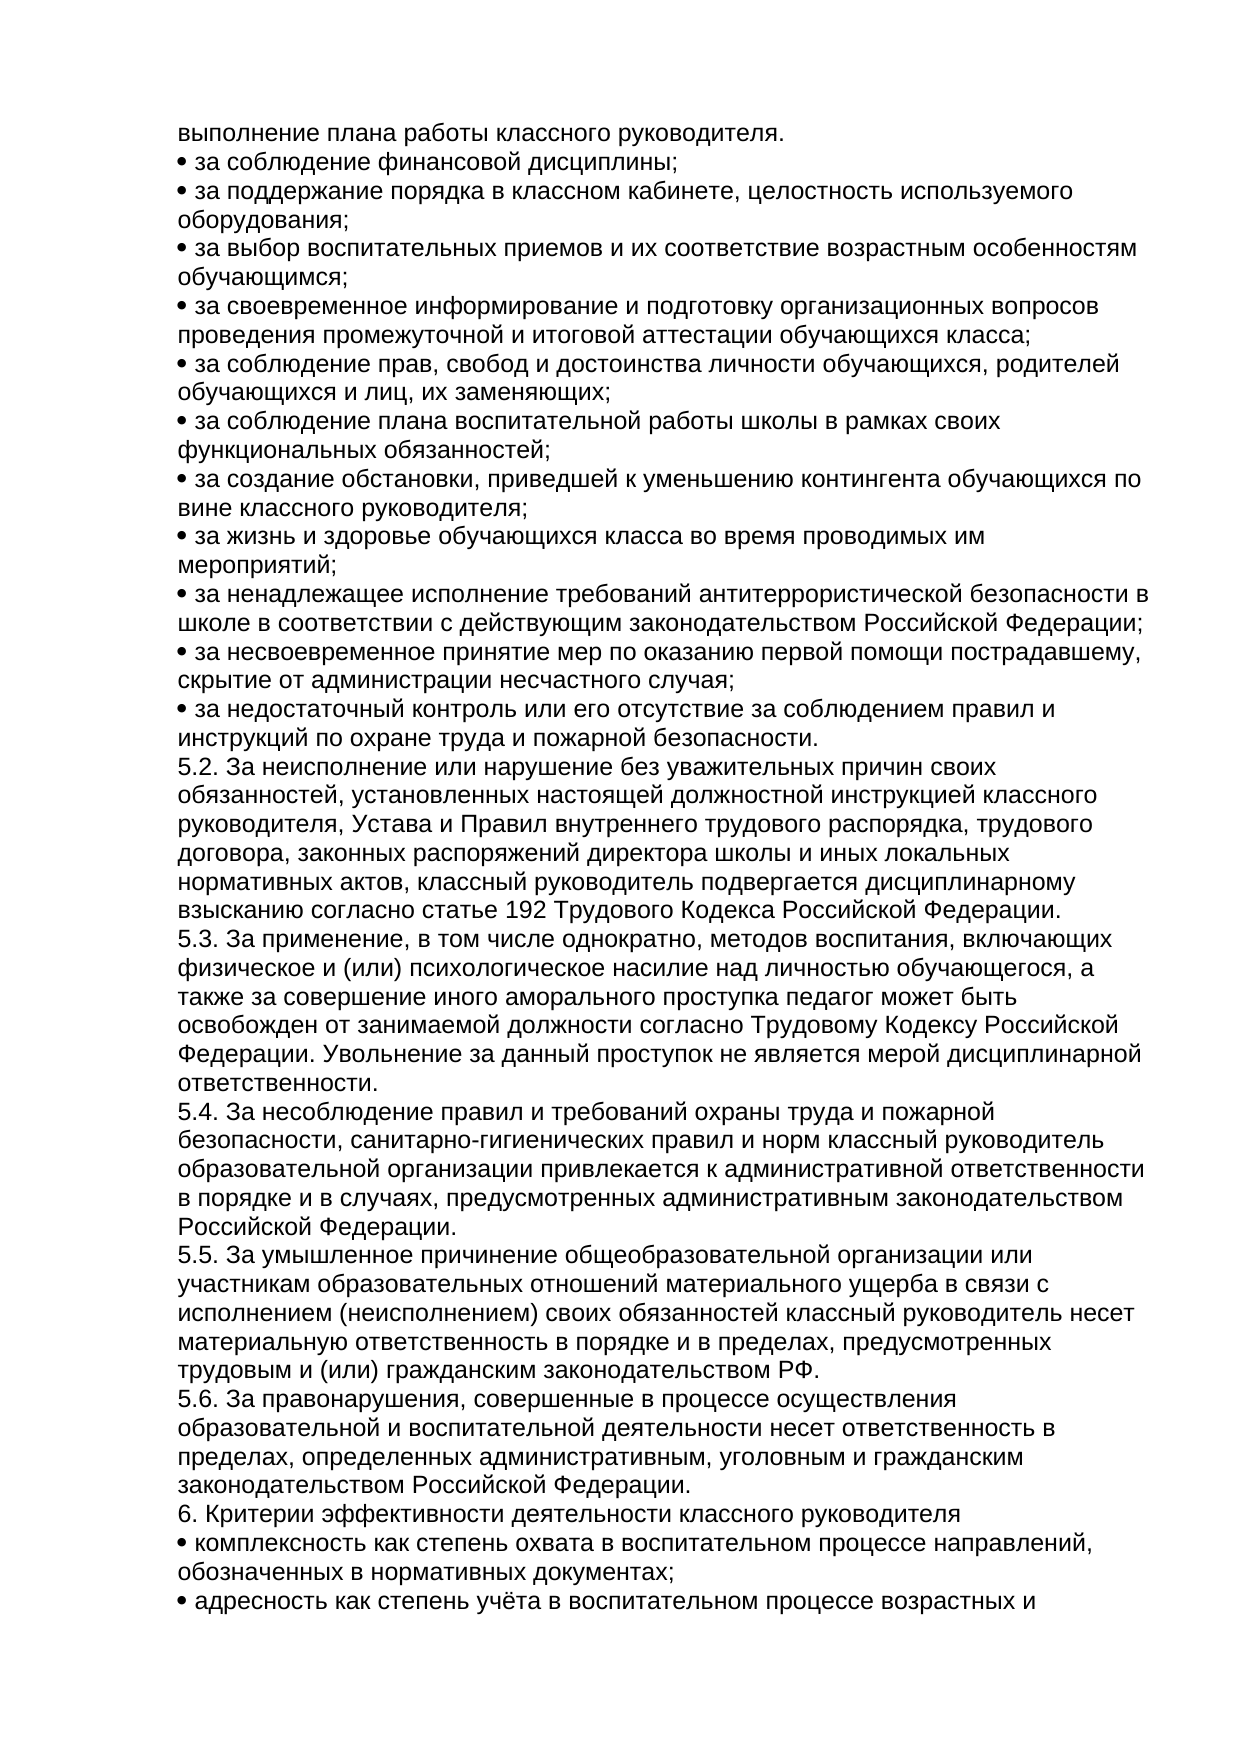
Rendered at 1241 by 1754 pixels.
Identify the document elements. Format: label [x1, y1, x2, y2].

text [177, 118, 1152, 1614]
